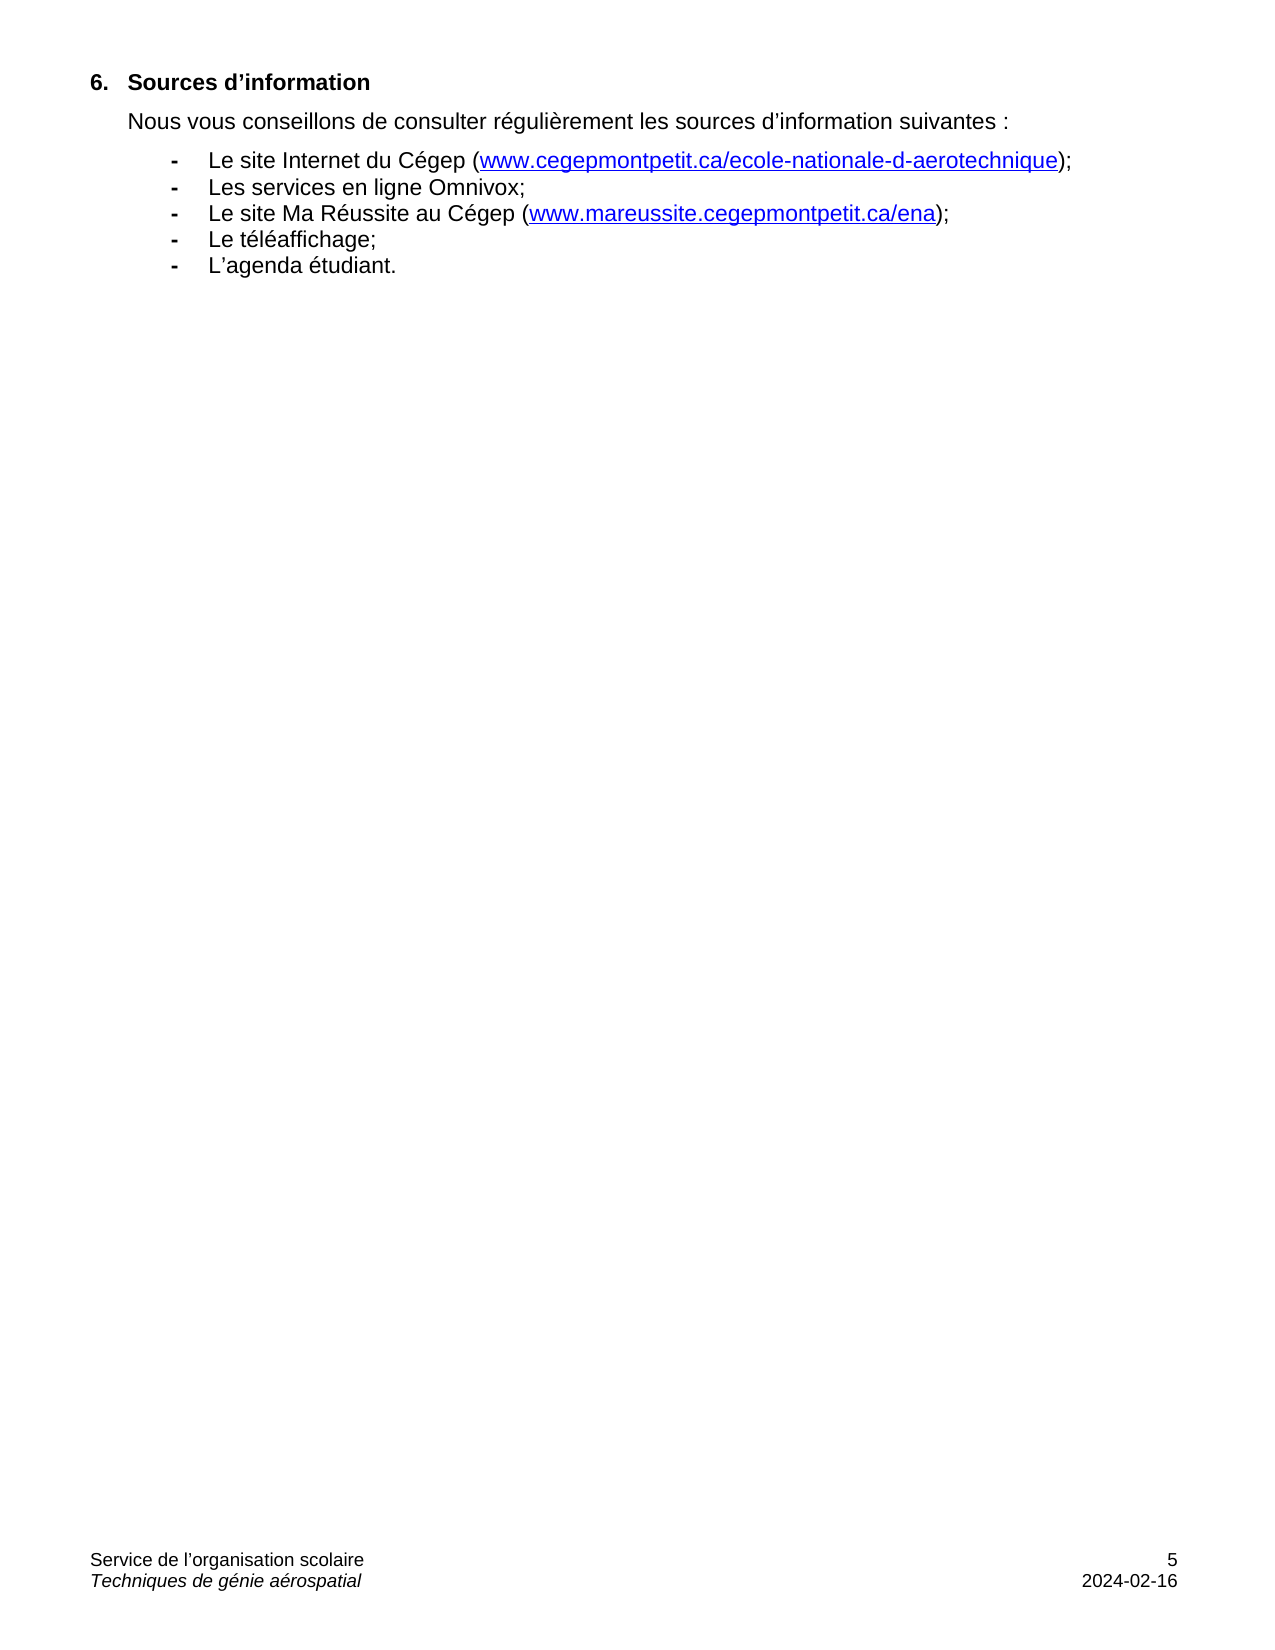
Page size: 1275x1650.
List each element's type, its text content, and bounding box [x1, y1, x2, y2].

list L’agenda étudiant. [171, 252, 1185, 279]
list Le téléaffichage; [171, 226, 1185, 252]
list Les services en ligne Omnivox; [171, 173, 1185, 200]
text Nous vous conseillons de consulter régulièrement les sources d’information suivantes : [127, 108, 1185, 134]
list Le site Internet du Cégep (www.cegepmontpetit.ca/ecole-nationale-d-aerotechnique); [171, 147, 1185, 173]
list Sources d’information [90, 69, 1186, 96]
list Le site Ma Réussite au Cégep (www.mareussite.cegepmontpetit.ca/ena); [171, 200, 1185, 226]
